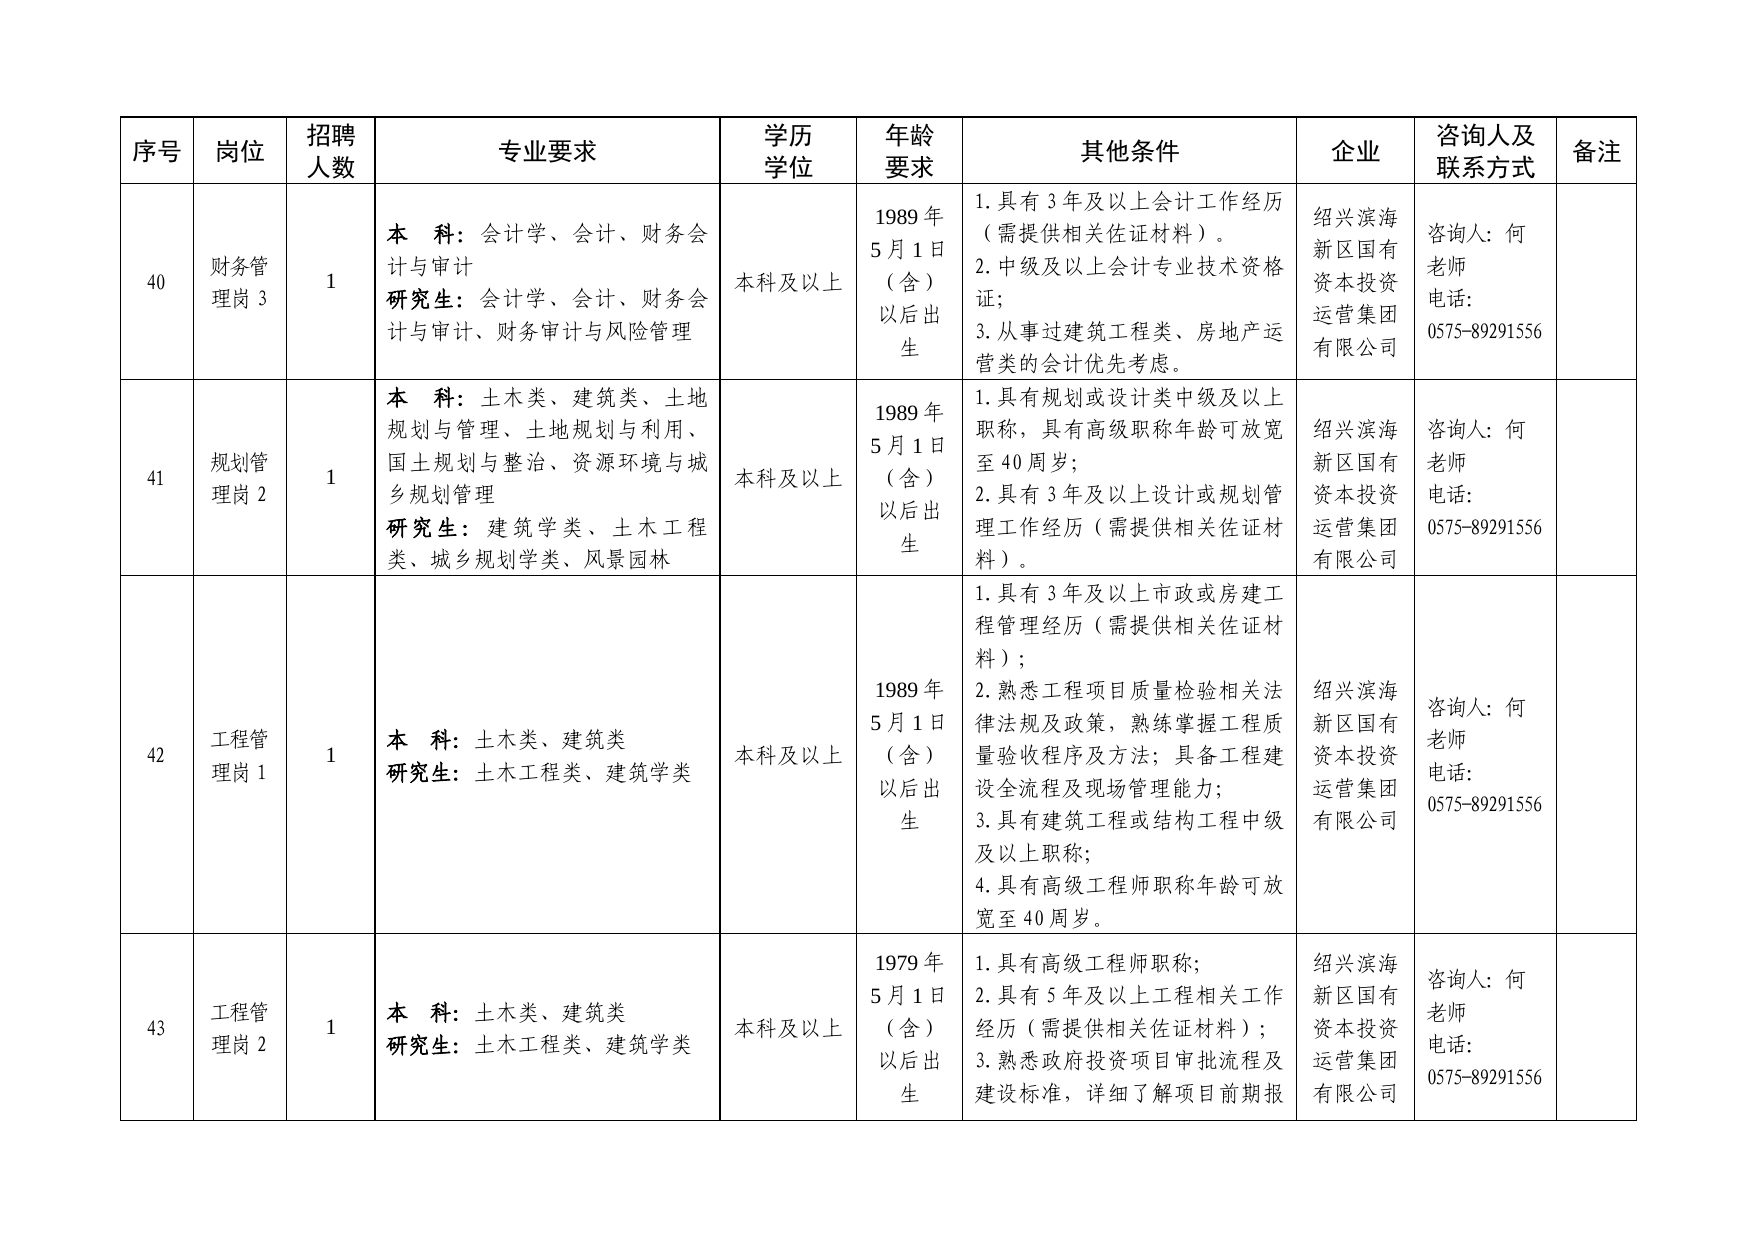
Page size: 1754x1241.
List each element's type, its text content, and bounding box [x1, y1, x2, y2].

table_cell 咨询人：何老师 电话： 0575-89291556 [1415, 184, 1556, 378]
table_cell 1 [287, 184, 374, 378]
table_cell [1557, 380, 1636, 574]
table_header 专业要求 [376, 118, 719, 182]
table_cell 本科及以上 [721, 380, 856, 574]
table_header 其他条件 [963, 118, 1296, 182]
table_cell 绍兴滨海新区国有资本投资运营集团有限公司 [1297, 934, 1414, 1120]
table_cell 本科及以上 [721, 576, 856, 933]
table_cell 1979年5月1日（含）以后出生 [857, 934, 962, 1120]
table_cell 绍兴滨海新区国有资本投资运营集团有限公司 [1297, 184, 1414, 378]
table_cell 本 科：土木类、建筑类 研究生：土木工程类、建筑学类 [376, 934, 719, 1120]
table_cell 1 [287, 576, 374, 933]
table_cell 绍兴滨海新区国有资本投资运营集团有限公司 [1297, 576, 1414, 933]
table_cell 财务管理岗3 [194, 184, 286, 378]
table_header 序号 [121, 118, 193, 182]
table_cell 1.具有规划或设计类中级及以上职称，具有高级职称年龄可放宽至40周岁； 2.具有3年及以上设计或规划管理工作经历（需提供相关佐证材料）。 [963, 380, 1296, 574]
table_cell 1.具有3年及以上会计工作经历（需提供相关佐证材料）。 2.中级及以上会计专业技术资格证； 3.从事过建筑工程类、房地产运营类的会计优先考虑。 [963, 184, 1296, 378]
table_header 企业 [1297, 118, 1414, 182]
table_cell 工程管理岗1 [194, 576, 286, 933]
table_cell 绍兴滨海新区国有资本投资运营集团有限公司 [1297, 380, 1414, 574]
table_cell 1989年5月1日（含）以后出生 [857, 576, 962, 933]
table_cell 咨询人：何老师 电话： 0575-89291556 [1415, 934, 1556, 1120]
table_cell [963, 934, 1296, 1120]
table_cell 咨询人：何老师 电话： 0575-89291556 [1415, 380, 1556, 574]
table_cell [1557, 576, 1636, 933]
table_cell 工程管理岗2 [194, 934, 286, 1120]
table_cell [1557, 184, 1636, 378]
table_header 年龄 要求 [857, 118, 962, 182]
table_header 学历 学位 [721, 118, 856, 182]
table_cell 本 科：土木类、建筑类 研究生：土木工程类、建筑学类 [376, 576, 719, 933]
table_header 备注 [1557, 118, 1636, 182]
table_cell [1557, 934, 1636, 1120]
table_cell 本科及以上 [721, 934, 856, 1120]
table_header 咨询人及联系方式 [1415, 118, 1556, 182]
table_cell 1.具有3年及以上市政或房建工程管理经历（需提供相关佐证材料）； 2.熟悉工程项目质量检验相关法律法规及政策，熟练掌握工程质量验收程序及方法；具备工程建设全流程及现场管理能力； 3.具有建筑工程或结构工程中级及以上职称； 4.具有高级工程师职称年龄可放宽至40周岁。 [963, 576, 1296, 933]
table_cell 1 [287, 934, 374, 1120]
table_cell 本 科：土木类、建筑类、土地规划与管理、土地规划与利用、国土规划与整治、资源环境与城乡规划管理 研究生：建筑学类、土木工程类、城乡规划学类、风景园林 [376, 380, 719, 574]
table_header 招聘 人数 [287, 118, 374, 182]
table_cell 1989年5月1日（含）以后出生 [857, 184, 962, 378]
table_cell 43 [121, 934, 193, 1120]
table_cell 规划管理岗2 [194, 380, 286, 574]
table_cell 41 [121, 380, 193, 574]
table_cell 本科及以上 [721, 184, 856, 378]
table_header 岗位 [194, 118, 286, 182]
table_cell 1 [287, 380, 374, 574]
table_cell 40 [121, 184, 193, 378]
table_cell 42 [121, 576, 193, 933]
table_cell 本 科：会计学、会计、财务会计与审计 研究生：会计学、会计、财务会计与审计、财务审计与风险管理 [376, 184, 719, 378]
table_cell 1989年5月1日（含）以后出生 [857, 380, 962, 574]
table_cell 咨询人：何老师 电话： 0575-89291556 [1415, 576, 1556, 933]
